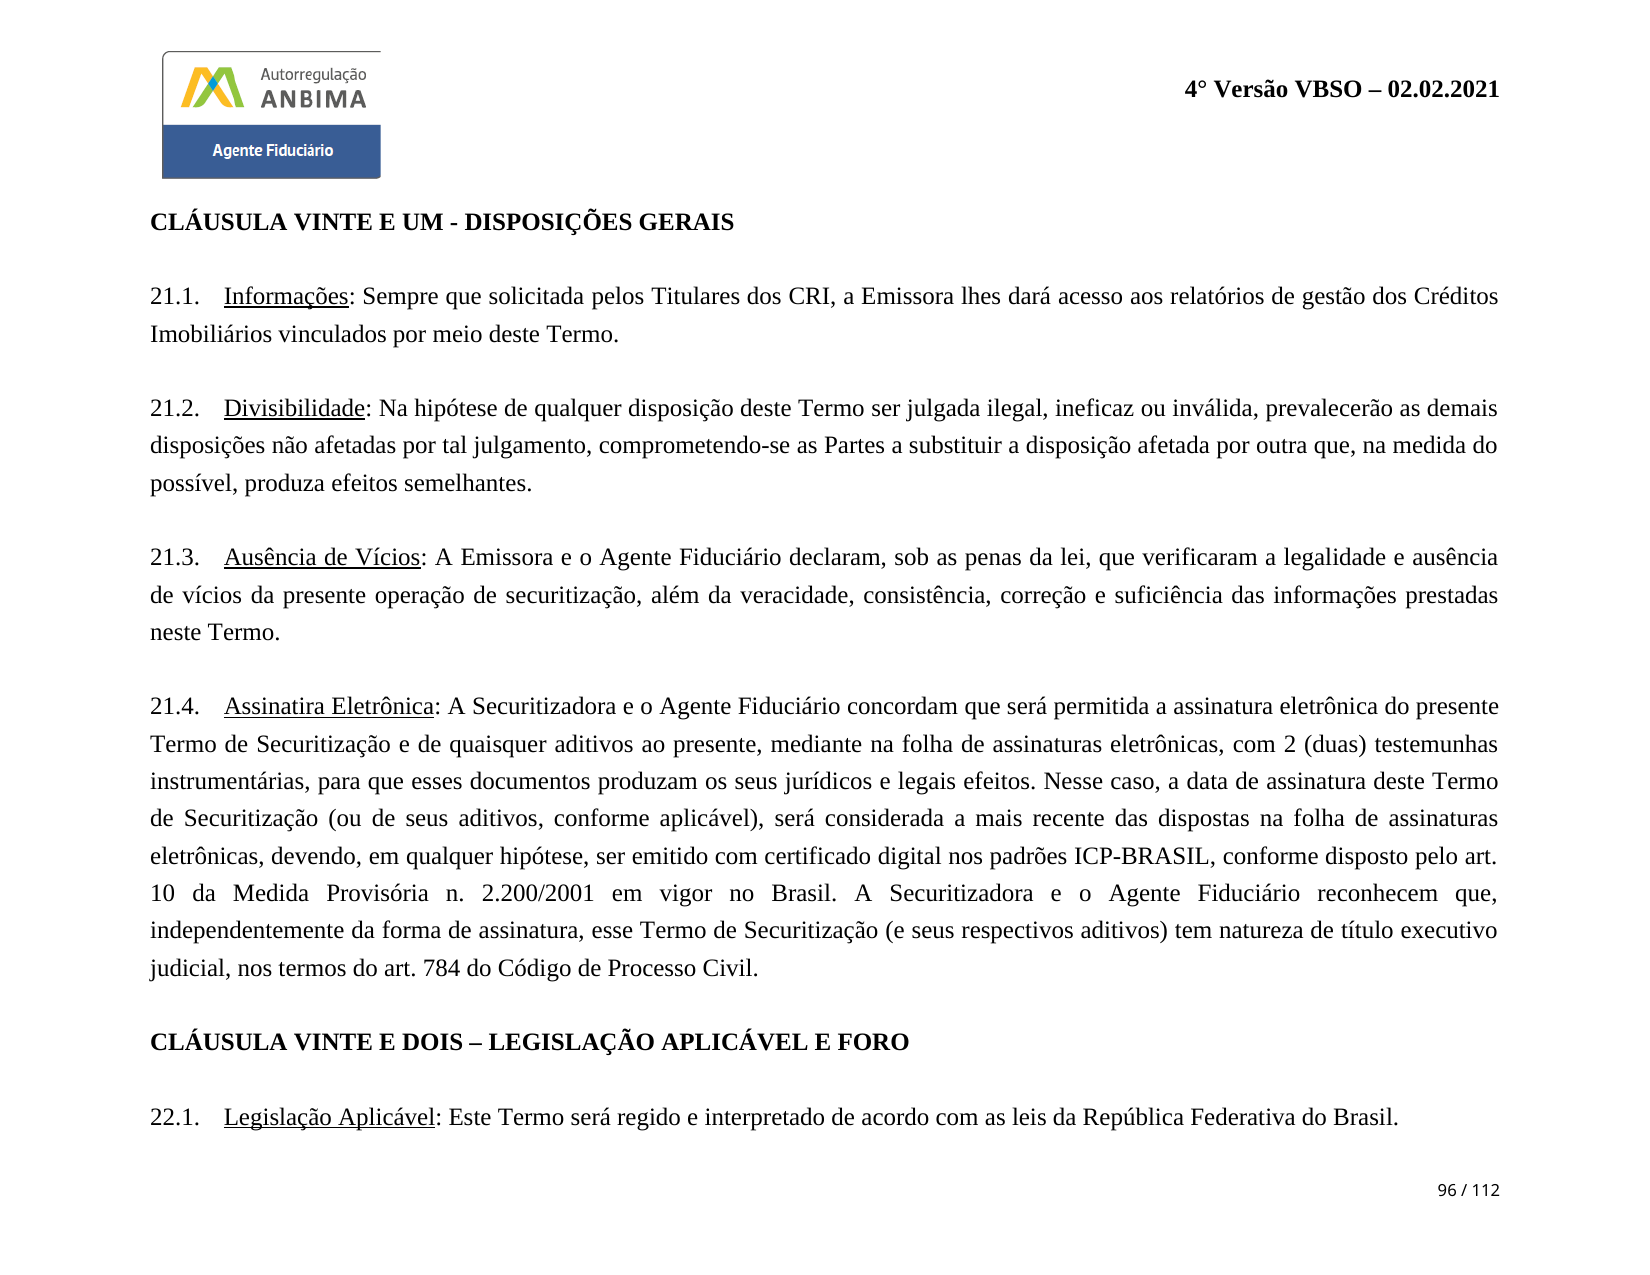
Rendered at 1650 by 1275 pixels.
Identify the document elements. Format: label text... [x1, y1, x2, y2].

subtitle CLÁUSULA VINTE E DOIS – LEGISLAÇÃO APLICÁVEL E FORO [150, 1027, 1500, 1056]
text 21.4. Assinatira Eletrônica: A Securitizadora e o Agente Fiduciário concordam que será permitida a assinatura eletrônica do presente Termo de Securitização e de quaisquer aditivos ao presente, mediante na folha de assinaturas eletrônicas, com 2 (duas) testemunhas instrumentárias, para que esses documentos produzam os seus jurídicos e legais efeitos. Nesse caso, a data de assinatura deste Termo de Securitização (ou de seus aditivos, conforme aplicável), será considerada a mais recente das dispostas na folha de assinaturas eletrônicas, devendo, em qualquer hipótese, ser emitido com certificado digital nos padrões ICP-BRASIL, conforme disposto pelo art. 10 da Medida Provisória n. 2.200/2001 em vigor no Brasil. A Securitizadora e o Agente Fiduciário reconhecem que, independentemente da forma de assinatura, esse Termo de Securitização (e seus respectivos aditivos) tem natureza de título executivo judicial, nos termos do art. 784 do Código de Processo Civil. [150, 692, 1500, 981]
text 21.3. Ausência de Vícios: A Emissora e o Agente Fiduciário declaram, sob as penas da lei, que verificaram a legalidade e ausência de vícios da presente operação de securitização, além da veracidade, consistência, correção e suficiência das informações prestadas neste Termo. [150, 542, 1500, 646]
subtitle CLÁUSULA VINTE E UM - DISPOSIÇÕES GERAIS [150, 207, 1500, 236]
text 22.1. Legislação Aplicável: Este Termo será regido e interpretado de acordo com as leis da República Federativa do Brasil. [150, 1102, 1500, 1131]
text 21.2. Divisibilidade: Na hipótese de qualquer disposição deste Termo ser julgada ilegal, ineficaz ou inválida, prevalecerão as demais disposições não afetadas por tal julgamento, comprometendo-se as Partes a substituir a disposição afetada por outra que, na medida do possível, produza efeitos semelhantes. [150, 393, 1500, 497]
text 21.1. Informações: Sempre que solicitada pelos Titulares dos CRI, a Emissora lhes dará acesso aos relatórios de gestão dos Créditos Imobiliários vinculados por meio deste Termo. [150, 281, 1500, 347]
